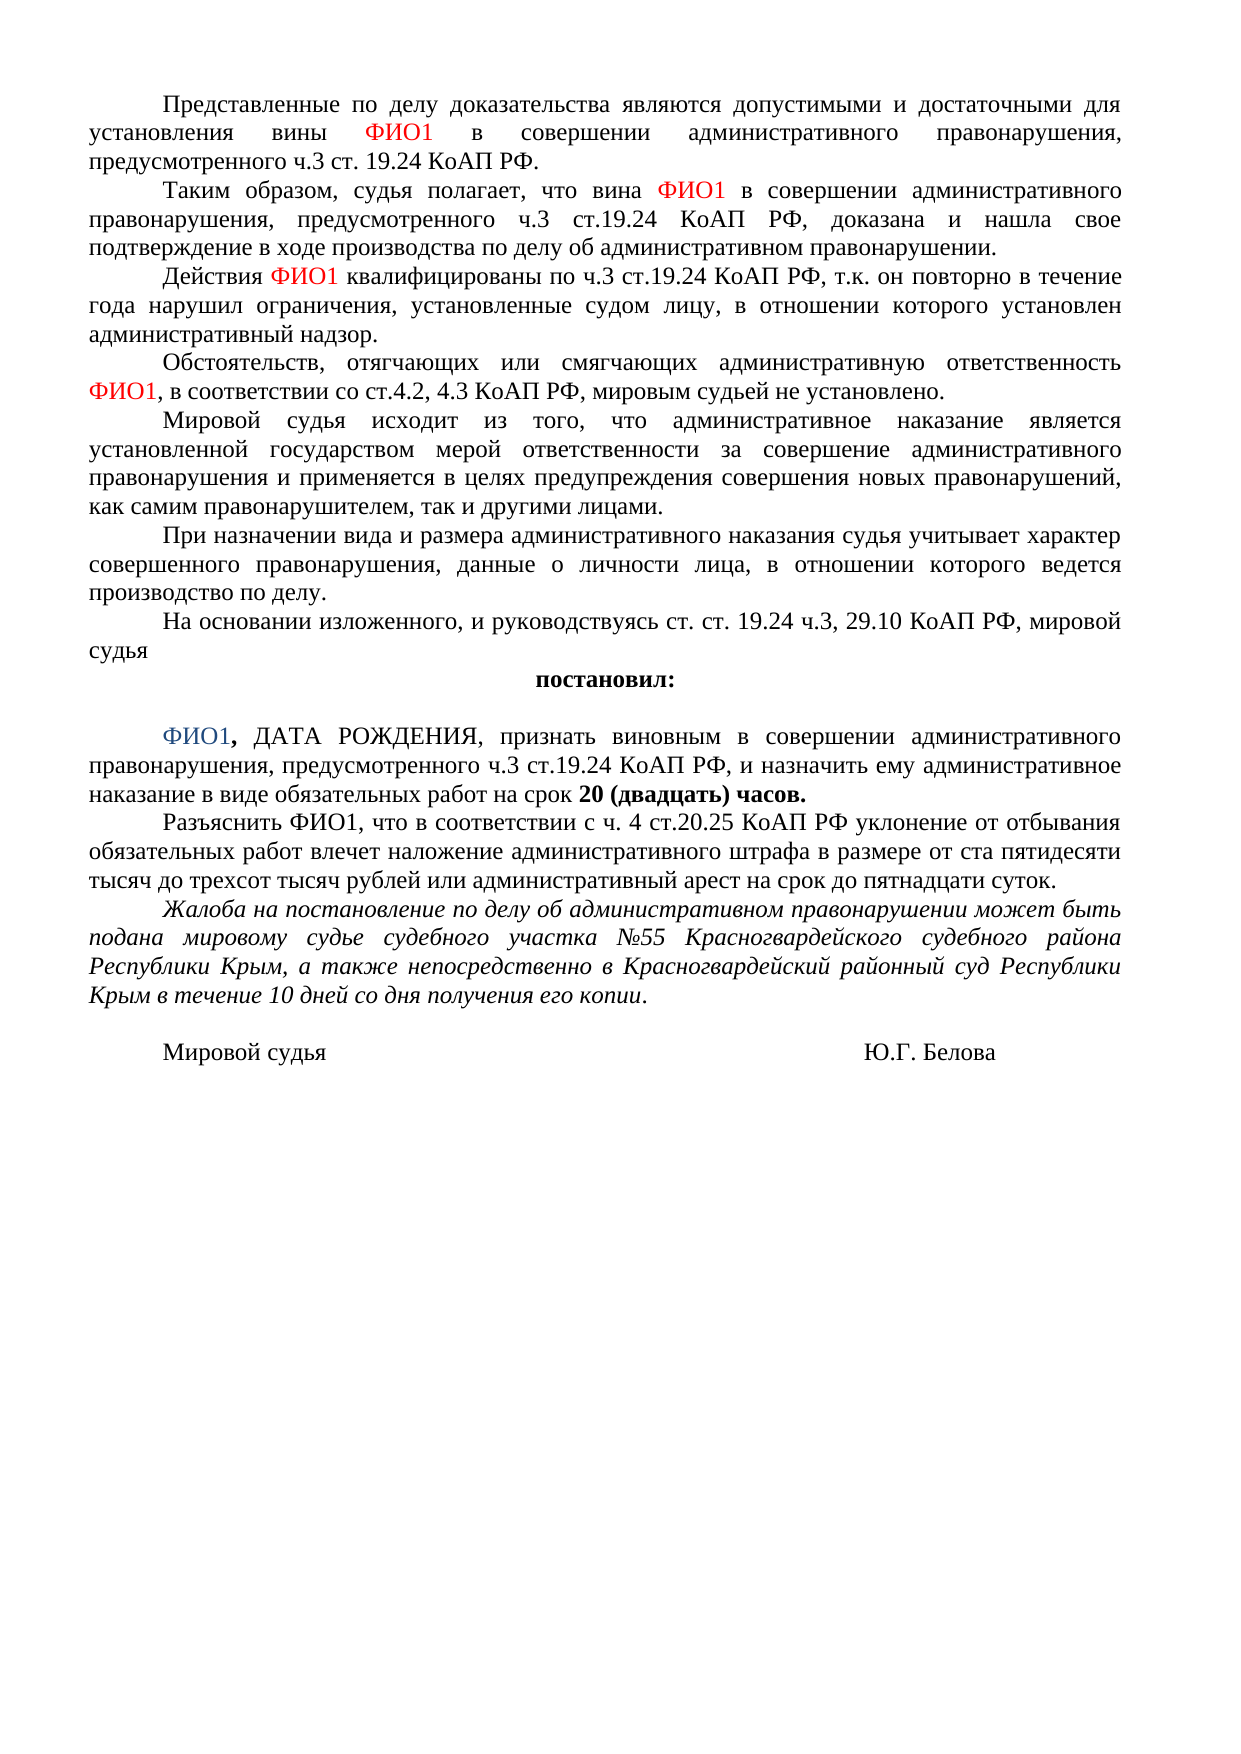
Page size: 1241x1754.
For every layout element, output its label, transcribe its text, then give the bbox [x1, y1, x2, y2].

text Мировой судья исходит из того, что административное наказание является установленной государством мерой ответственности за совершение административного правонарушения и применяется в целях предупреждения совершения новых правонарушений, как самим правонарушителем, так и другими лицами. [89, 405, 1122, 520]
text На основании изложенного, и руководствуясь ст. ст. 19.24 ч.3, 29.10 КоАП РФ, мировой судья [89, 606, 1122, 664]
text ФИО1, ДАТА РОЖДЕНИЯ, признать виновным в совершении административного правонарушения, предусмотренного ч.3 ст.19.24 КоАП РФ, и назначить ему административное наказание в виде обязательных работ на срок 20 (двадцать) часов. [89, 721, 1122, 807]
text Обстоятельств, отягчающих или смягчающих административную ответственность ФИО1, в соответствии со ст.4.2, 4.3 КоАП РФ, мировым судьей не установлено. [89, 347, 1122, 405]
text Мировой судья Ю.Г. Белова [89, 1037, 1122, 1066]
text Действия ФИО1 квалифицированы по ч.3 ст.19.24 КоАП РФ, т.к. он повторно в течение года нарушил ограничения, установленные судом лицу, в отношении которого установлен административный надзор. [89, 261, 1122, 347]
text Жалоба на постановление по делу об административном правонарушении может быть подана мировому судье судебного участка №55 Красногвардейского судебного района Республики Крым, а также непосредственно в Красногвардейский районный суд Республики Крым в течение 10 дней со дня получения его копии. [89, 894, 1122, 1009]
text Таким образом, судья полагает, что вина ФИО1 в совершении административного правонарушения, предусмотренного ч.3 ст.19.24 КоАП РФ, доказана и нашла свое подтверждение в ходе производства по делу об административном правонарушении. [89, 175, 1122, 261]
text Представленные по делу доказательства являются допустимыми и достаточными для установления вины ФИО1 в совершении административного правонарушения, предусмотренного ч.3 ст. 19.24 КоАП РФ. [89, 89, 1122, 175]
text постановил: [89, 664, 1122, 692]
text Разъяснить ФИО1, что в соответствии с ч. 4 ст.20.25 КоАП РФ уклонение от отбывания обязательных работ влечет наложение административного штрафа в размере от ста пятидесяти тысяч до трехсот тысяч рублей или административный арест на срок до пятнадцати суток. [89, 807, 1122, 894]
text При назначении вида и размера административного наказания судья учитывает характер совершенного правонарушения, данные о личности лица, в отношении которого ведется производство по делу. [89, 520, 1122, 606]
